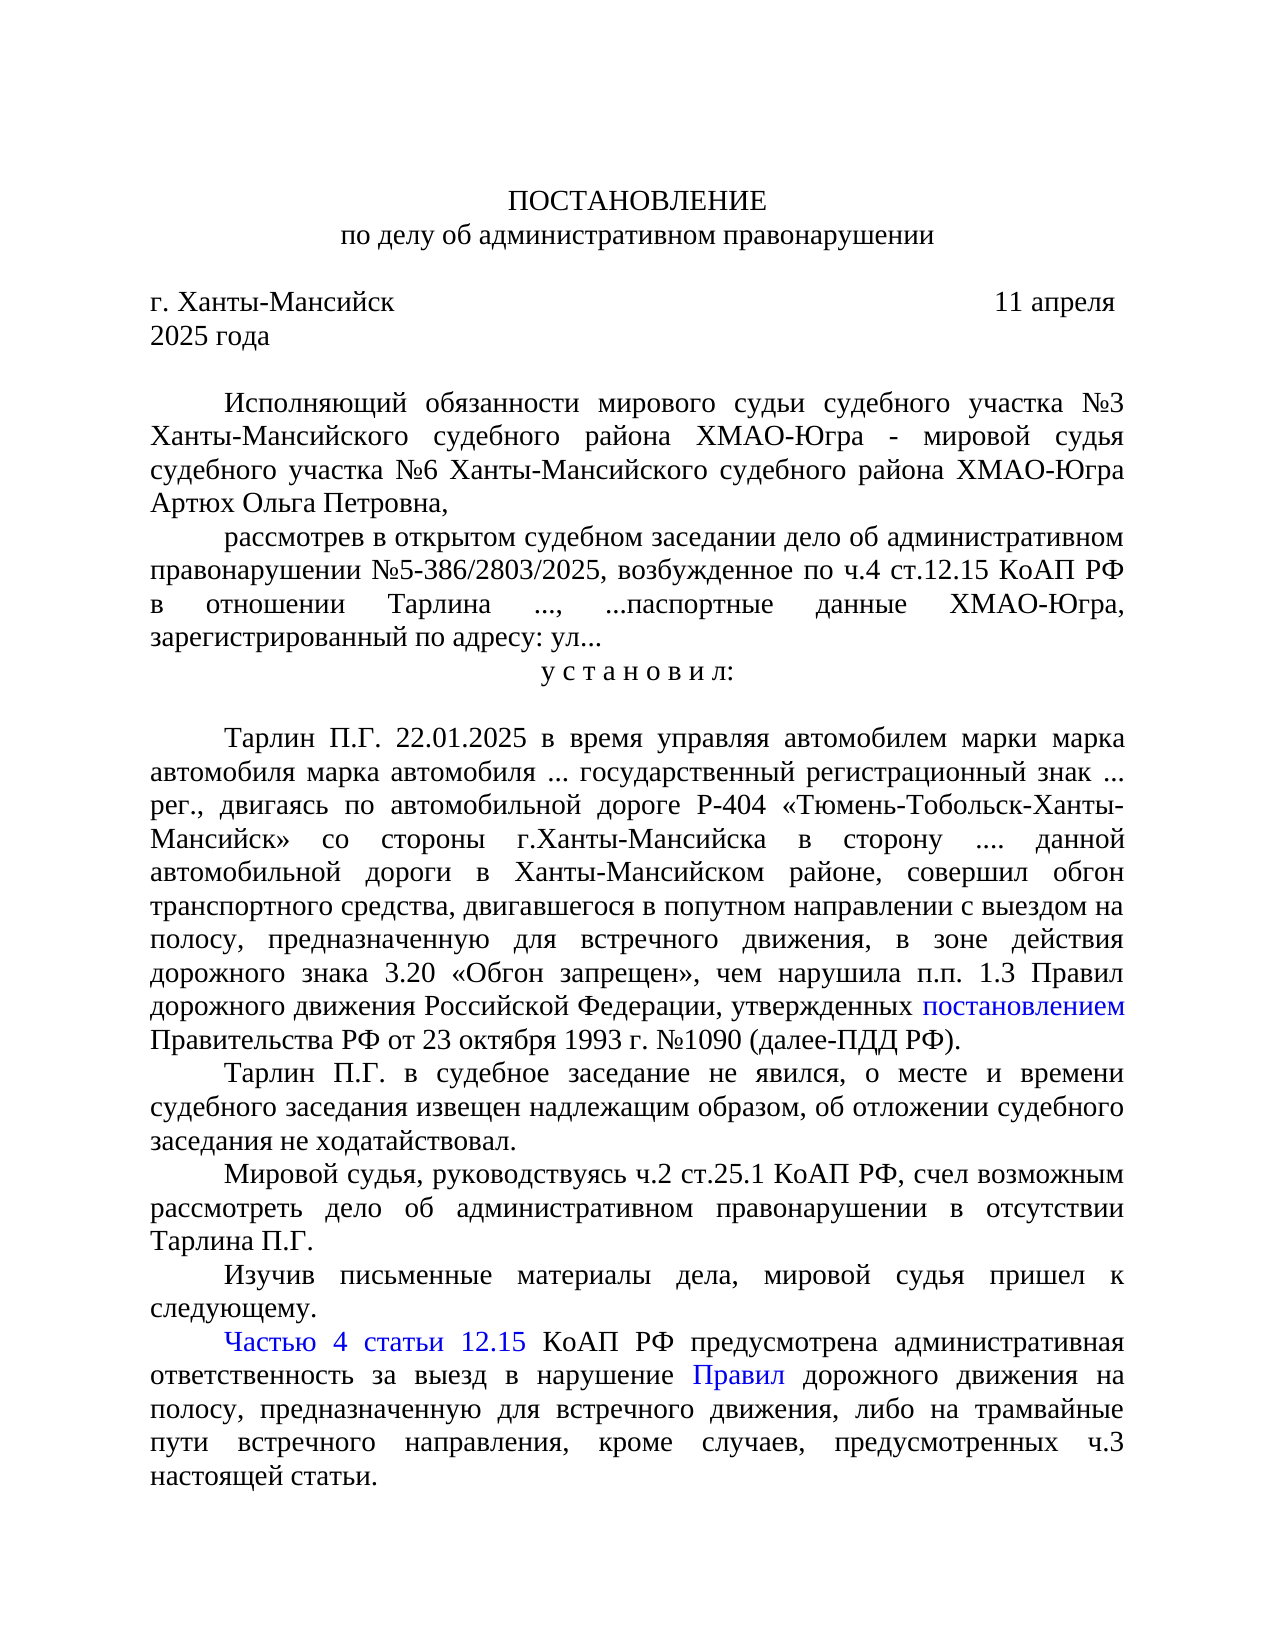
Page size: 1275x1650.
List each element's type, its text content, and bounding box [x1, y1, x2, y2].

text рассмотрев в открытом судебном заседании дело об административном правонарушении №5-386/2803/2025, возбужденное по ч.4 ст.12.15 КоАП РФ в отношении Тарлина ..., ...паспортные данные ХМАО-Югра, зарегистрированный по адресу: ул... [150, 519, 1125, 653]
text у с т а н о в и л: [150, 653, 1125, 687]
text Тарлин П.Г. 22.01.2025 в время управляя автомобилем марки марка автомобиля марка автомобиля ... государственный регистрационный знак ... рег., двигаясь по автомобильной дороге Р-404 «Тюмень-Тобольск-Ханты-Мансийск» со стороны г.Ханты-Мансийска в сторону .... данной автомобильной дороги в Ханты-Мансийском районе, совершил обгон транспортного средства, двигавшегося в попутном направлении с выездом на полосу, предназначенную для встречного движения, в зоне действия дорожного знака 3.20 «Обгон запрещен», чем нарушила п.п. 1.3 Правил дорожного движения Российской Федерации, утвержденных постановлением Правительства РФ от 23 октября 1993 г. №1090 (далее-ПДД РФ). [150, 720, 1125, 1056]
text Тарлин П.Г. в судебное заседание не явился, о месте и времени судебного заседания извещен надлежащим образом, об отложении судебного заседания не ходатайствовал. [150, 1056, 1125, 1156]
text Изучив письменные материалы дела, мировой судья пришел к следующему. [150, 1257, 1125, 1324]
text Исполняющий обязанности мирового судьи судебного участка №3 Ханты-Мансийского судебного района ХМАО-Югра - мировой судья судебного участка №6 Ханты-Мансийского судебного района ХМАО-Югра Артюх Ольга Петровна, [150, 385, 1125, 519]
text ПОСТАНОВЛЕНИЕ [150, 183, 1125, 217]
text Частью 4 статьи 12.15 КоАП РФ предусмотрена административная ответственность за выезд в нарушение Правил дорожного движения на полосу, предназначенную для встречного движения, либо на трамвайные пути встречного направления, кроме случаев, предусмотренных ч.3 настоящей статьи. [150, 1324, 1125, 1492]
text Мировой судья, руководствуясь ч.2 ст.25.1 КоАП РФ, счел возможным рассмотреть дело об административном правонарушении в отсутствии Тарлина П.Г. [150, 1156, 1125, 1257]
text по делу об административном правонарушении [150, 217, 1125, 251]
text г. Ханты-Мансийск 11 апреля 2025 года [150, 284, 1125, 351]
